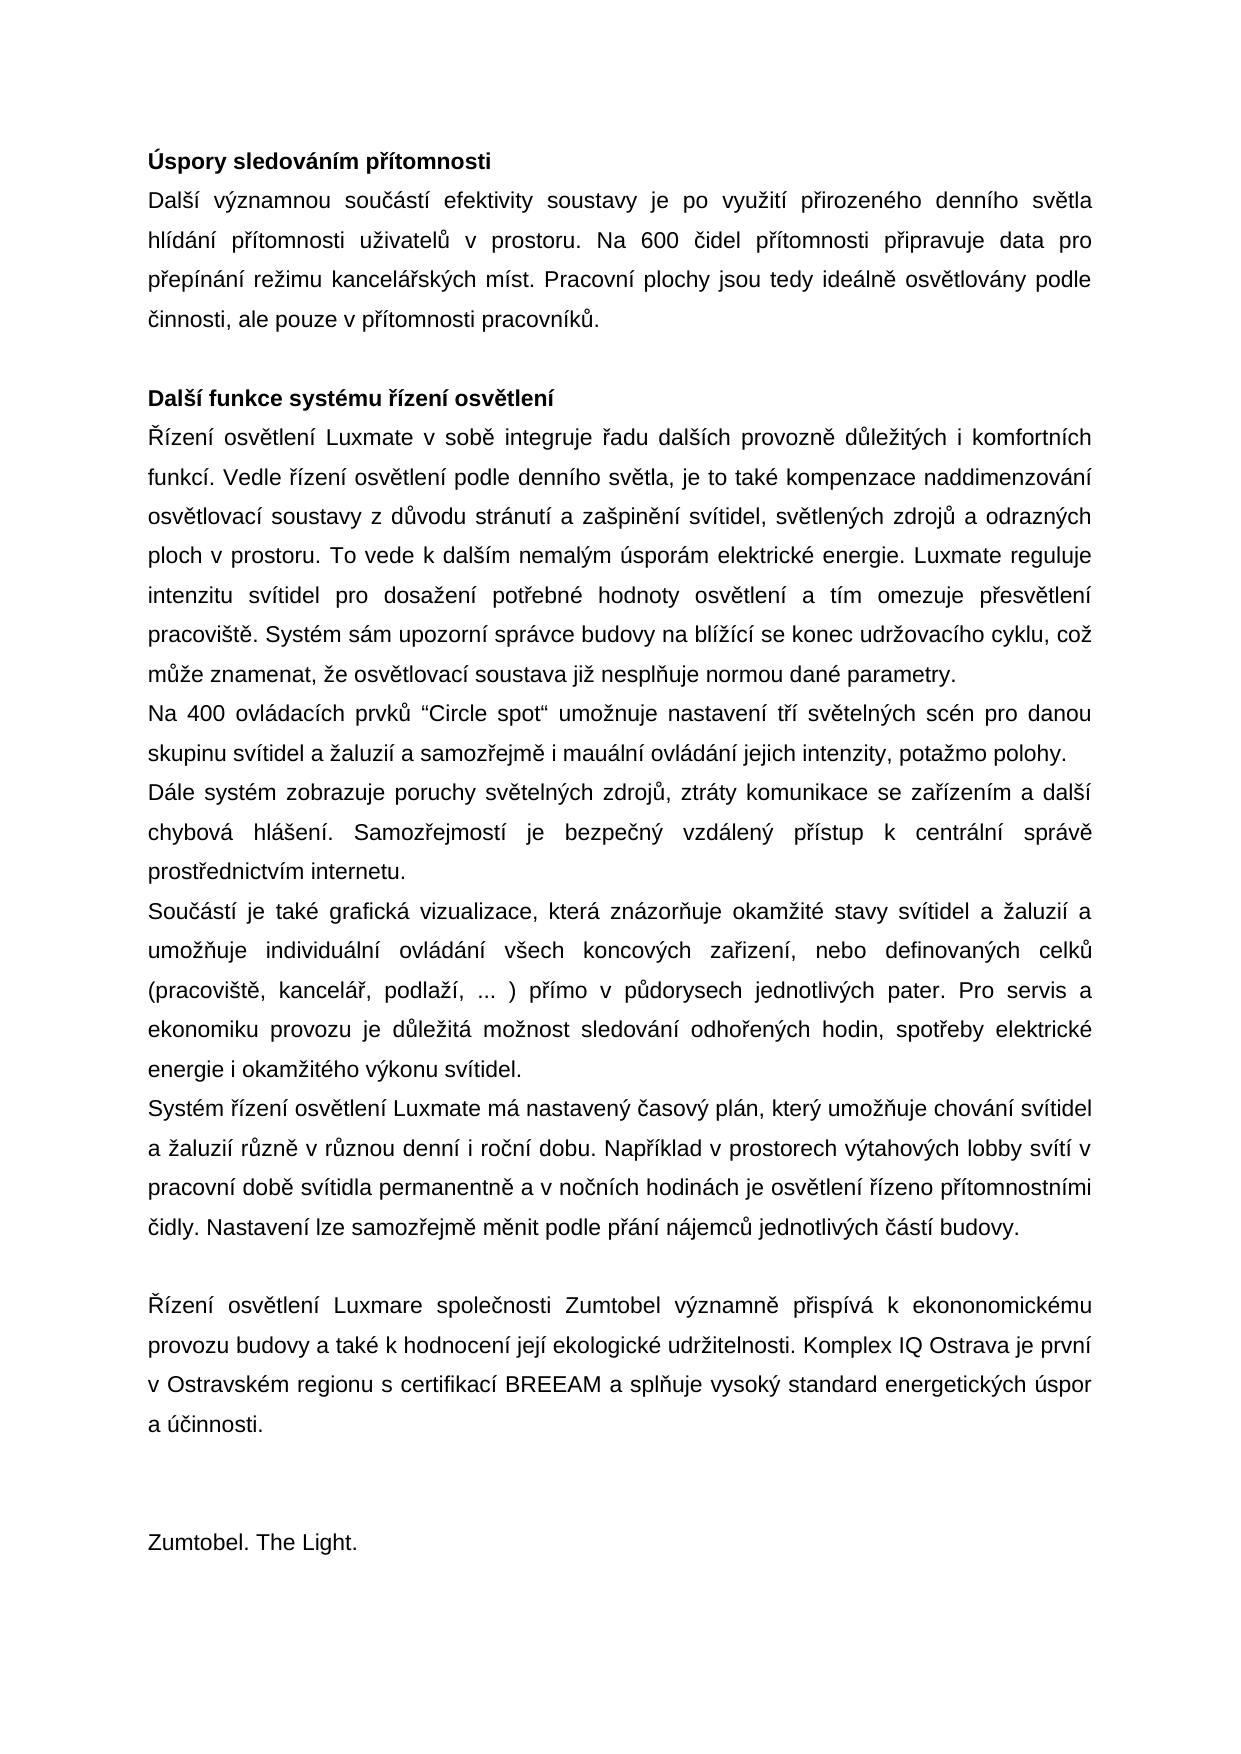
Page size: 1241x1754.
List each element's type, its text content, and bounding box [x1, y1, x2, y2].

text Řízení osvětlení Luxmare společnosti Zumtobel významně přispívá k ekononomickému provozu budovy a také k hodnocení její ekologické udržitelnosti. Komplex IQ Ostrava je první v Ostravském regionu s certifikací BREEAM a splňuje vysoký standard energetických úspor a účinnosti. [148, 1292, 1093, 1437]
text Řízení osvětlení Luxmate v sobě integruje řadu dalších provozně důležitých i komfortních funkcí. Vedle řízení osvětlení podle denního světla, je to také kompenzace naddimenzování osvětlovací soustavy z důvodu stránutí a zašpinění svítidel, světlených zdrojů a odrazných ploch v prostoru. To vede k dalším nemalým úsporám elektrické energie. Luxmate reguluje intenzitu svítidel pro dosažení potřebné hodnoty osvětlení a tím omezuje přesvětlení pracoviště. Systém sám upozorní správce budovy na blížící se konec udržovacího cyklu, což může znamenat, že osvětlovací soustava již nesplňuje normou dané parametry. [148, 424, 1093, 687]
list Na 400 ovládacích prvků “Circle spot“ umožnuje nastavení tří světelných scén pro danou skupinu svítidel a žaluzií a samozřejmě i mauální ovládání jejich intenzity, potažmo polohy. [148, 700, 1093, 766]
list Součástí je také grafická vizualizace, která znázorňuje okamžité stavy svítidel a žaluzií a umožňuje individuální ovládání všech koncových zařizení, nebo definovaných celků (pracoviště, kancelář, podlaží, ... ) přímo v půdorysech jednotlivých pater. Pro servis a ekonomiku provozu je důležitá možnost sledování odhořených hodin, spotřeby elektrické energie i okamžitého výkonu svítidel. [148, 898, 1093, 1082]
text Dále systém zobrazuje poruchy světelných zdrojů, ztráty komunikace se zařízením a další chybová hlášení. Samozřejmostí je bezpečný vzdálený přístup k centrální správě prostřednictvím internetu. [148, 779, 1093, 884]
text Další funkce systému řízení osvětlení [148, 384, 1093, 411]
text Další významnou součástí efektivity soustavy je po využití přirozeného denního světla hlídání přítomnosti uživatelů v prostoru. Na 600 čidel přítomnosti připravuje data pro přepínání režimu kancelářských míst. Pracovní plochy jsou tedy ideálně osvětlovány podle činnosti, ale pouze v přítomnosti pracovníků. [148, 187, 1093, 332]
text Úspory sledováním přítomnosti [148, 148, 1093, 174]
text Zumtobel. The Light. [148, 1529, 1093, 1556]
text Systém řízení osvětlení Luxmate má nastavený časový plán, který umožňuje chování svítidel a žaluzií různě v různou denní i roční dobu. Například v prostorech výtahových lobby svítí v pracovní době svítidla permanentně a v nočních hodinách je osvětlení řízeno přítomnostními čidly. Nastavení lze samozřejmě měnit podle přání nájemců jednotlivých částí budovy. [148, 1095, 1093, 1240]
